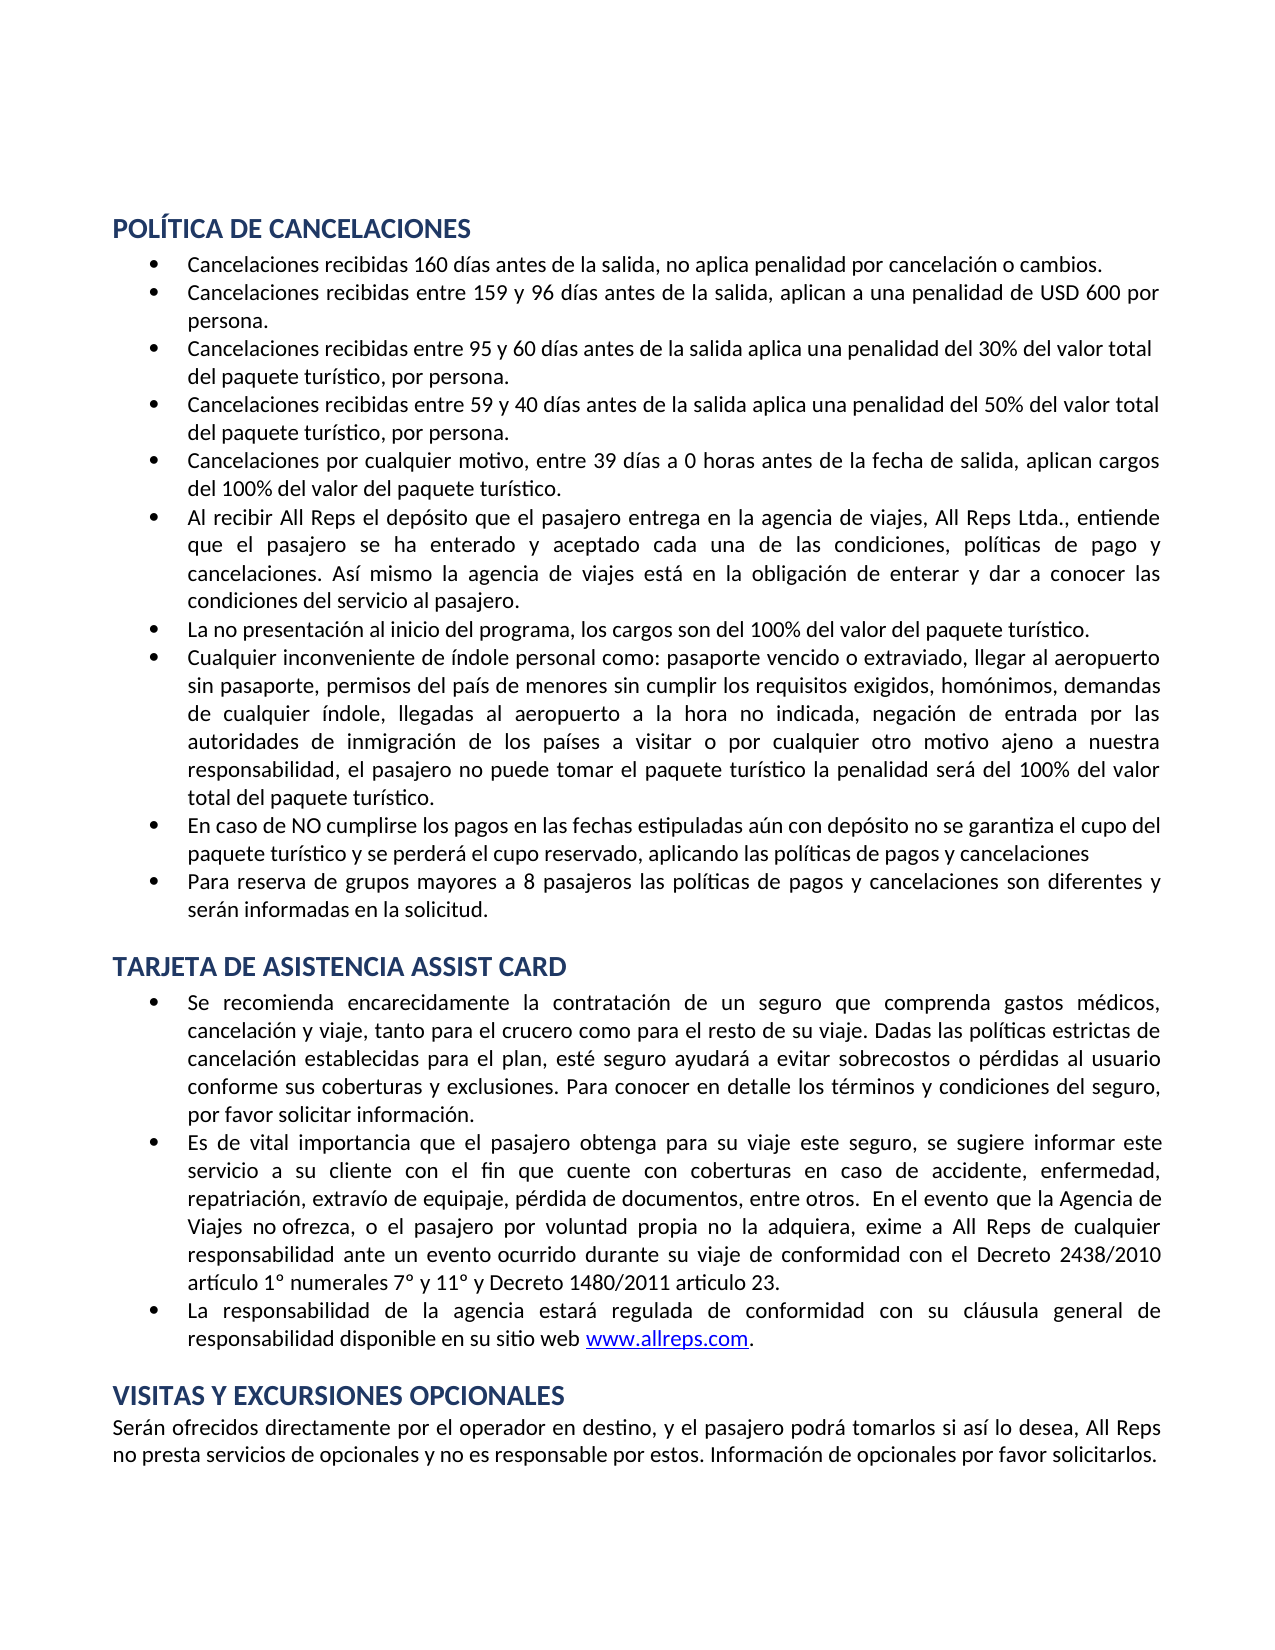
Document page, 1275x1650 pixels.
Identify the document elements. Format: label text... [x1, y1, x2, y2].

text Cualquier inconveniente de índole personal como: pasaporte vencido o extraviado, llegar al aeropuerto sin pasaporte, permisos del país de menores sin cumplir los requisitos exigidos, homónimos, demandas de cualquier índole, llegadas al aeropuerto a la hora no indicada, negación de entrada por las autoridades de inmigración de los países a visitar o por cualquier otro motivo ajeno a nuestra responsabilidad, el pasajero no puede tomar el paquete turístico la penalidad será del 100% del valor total del paquete turístico. [150, 643, 1162, 811]
text La no presentación al inicio del programa, los cargos son del 100% del valor del paquete turístico. [150, 615, 1162, 643]
text política de CANCELACIONES [112, 211, 1162, 246]
text La responsabilidad de la agencia estará regulada de conformidad con su cláusula general de responsabilidad disponible en su sitio web www.allreps.com. [150, 1296, 1162, 1352]
text Al recibir All Reps el depósito que el pasajero entrega en la agencia de viajes, All Reps Ltda., entiende que el pasajero se ha enterado y aceptado cada una de las condiciones, políticas de pago y cancelaciones. Así mismo la agencia de viajes está en la obligación de enterar y dar a conocer las condiciones del servicio al pasajero. [150, 503, 1162, 615]
text Cancelaciones recibidas entre 159 y 96 días antes de la salida, aplican a una penalidad de USD 600 por persona. [150, 278, 1162, 334]
text En caso de NO cumplirse los pagos en las fechas estipuladas aún con depósito no se garantiza el cupo del paquete turístico y se perderá el cupo reservado, aplicando las políticas de pagos y cancelaciones [150, 811, 1162, 867]
text Cancelaciones recibidas entre 95 y 60 días antes de la salida aplica una penalidad del 30% del valor total del paquete turístico, por persona. [150, 334, 1162, 391]
text Cancelaciones recibidas entre 59 y 40 días antes de la salida aplica una penalidad del 50% del valor total del paquete turístico, por persona. [150, 391, 1162, 447]
text TARJETA DE ASISTENCIA ASSIST CARD [112, 948, 1162, 983]
text Para reserva de grupos mayores a 8 pasajeros las políticas de pagos y cancelaciones son diferentes y serán informadas en la solicitud. [150, 867, 1162, 923]
text Se recomienda encarecidamente la contratación de un seguro que comprenda gastos médicos, cancelación y viaje, tanto para el crucero como para el resto de su viaje. Dadas las políticas estrictas de cancelación establecidas para el plan, esté seguro ayudará a evitar sobrecostos o pérdidas al usuario conforme sus coberturas y exclusiones. Para conocer en detalle los términos y condiciones del seguro, por favor solicitar información. [150, 988, 1162, 1128]
text VISITAS Y EXCURSIONES OPCIONALES [112, 1377, 1162, 1413]
text Cancelaciones por cualquier motivo, entre 39 días a 0 horas antes de la fecha de salida, aplican cargos del 100% del valor del paquete turístico. [150, 447, 1162, 503]
text Serán ofrecidos directamente por el operador en destino, y el pasajero podrá tomarlos si así lo desea, All Reps no presta servicios de opcionales y no es responsable por estos. Información de opcionales por favor solicitarlos. [112, 1413, 1162, 1469]
text Es de vital importancia que el pasajero obtenga para su viaje este seguro, se sugiere informar este servicio a su cliente con el fin que cuente con coberturas en caso de accidente, enfermedad, repatriación, extravío de equipaje, pérdida de documentos, entre otros. En el evento que la Agencia de Viajes no ofrezca, o el pasajero por voluntad propia no la adquiera, exime a All Reps de cualquier responsabilidad ante un evento ocurrido durante su viaje de conformidad con el Decreto 2438/2010 artículo 1º numerales 7º y 11º y Decreto 1480/2011 articulo 23. [150, 1128, 1162, 1296]
text Cancelaciones recibidas 160 días antes de la salida, no aplica penalidad por cancelación o cambios. [150, 250, 1162, 278]
